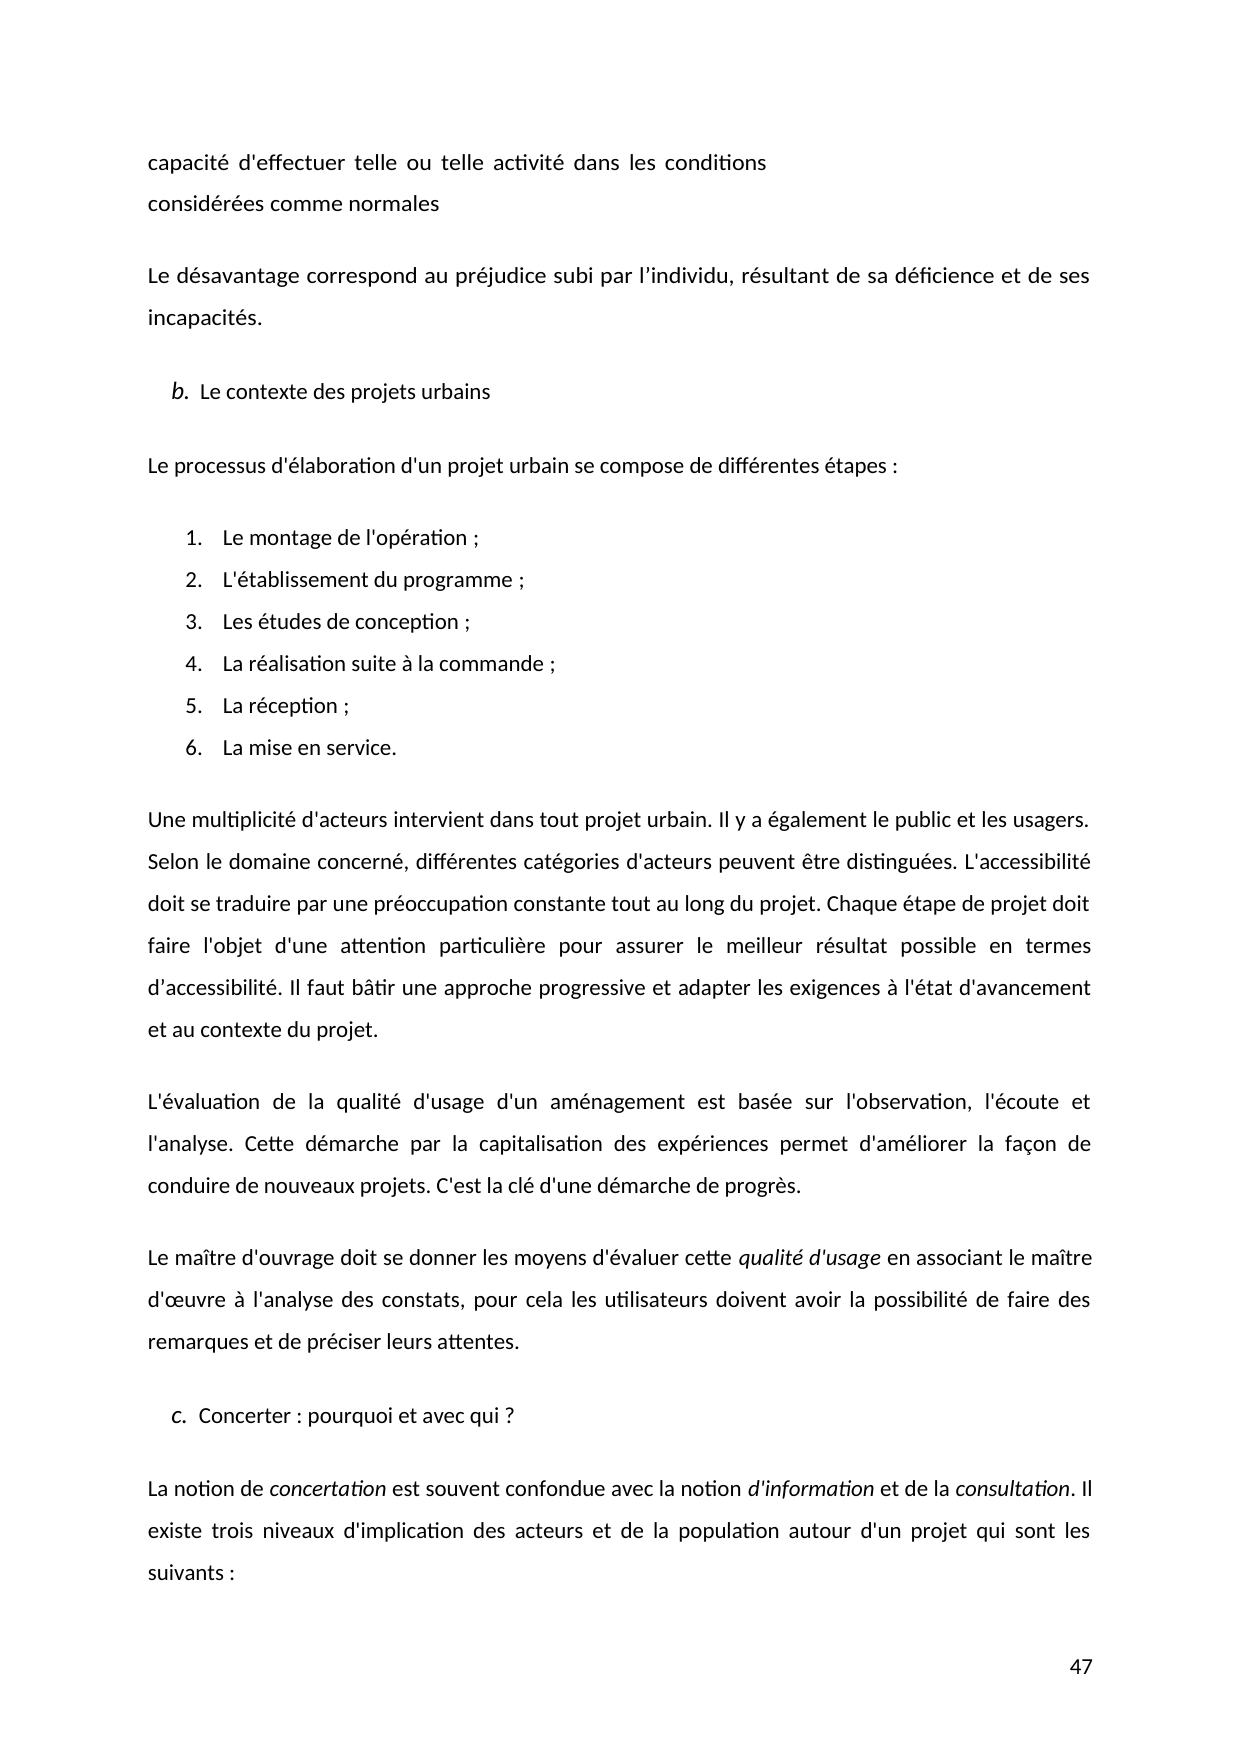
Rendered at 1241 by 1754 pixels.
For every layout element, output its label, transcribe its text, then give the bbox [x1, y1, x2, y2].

text La notion de concertation est souvent confondue avec la notion d'information et de la consultation. Il existe trois niveaux d'implication des acteurs et de la population autour d'un projet qui sont les suivants : [148, 1474, 1093, 1587]
list La mise en service. [185, 733, 1093, 761]
text Le désavantage correspond au préjudice subi par l’individu, résultant de sa déficience et de ses incapacités. [148, 262, 1093, 332]
list Le contexte des projets urbains [171, 376, 1093, 406]
list L'établissement du programme ; [185, 565, 1093, 593]
text Une multiplicité d'acteurs intervient dans tout projet urbain. Il y a également le public et les usagers. Selon le domaine concerné, différentes catégories d'acteurs peuvent être distinguées. L'accessibilité doit se traduire par une préoccupation constante tout au long du projet. Chaque étape de projet doit faire l'objet d'une attention particulière pour assurer le meilleur résultat possible en termes d’accessibilité. Il faut bâtir une approche progressive et adapter les exigences à l'état d'avancement et au contexte du projet. [148, 805, 1093, 1043]
list La réalisation suite à la commande ; [185, 649, 1093, 677]
list Les études de conception ; [185, 607, 1093, 635]
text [148, 148, 768, 218]
list La réception ; [185, 691, 1093, 719]
list Le montage de l'opération ; [185, 523, 1093, 551]
text Le maître d'ouvrage doit se donner les moyens d'évaluer cette qualité d'usage en associant le maître d'œuvre à l'analyse des constats, pour cela les utilisateurs doivent avoir la possibilité de faire des remarques et de préciser leurs attentes. [148, 1243, 1093, 1355]
list Concerter : pourquoi et avec qui ? [171, 1399, 1093, 1429]
text L'évaluation de la qualité d'usage d'un aménagement est basée sur l'observation, l'écoute et l'analyse. Cette démarche par la capitalisation des expériences permet d'améliorer la façon de conduire de nouveaux projets. C'est la clé d'une démarche de progrès. [148, 1087, 1093, 1199]
text Le processus d'élaboration d'un projet urbain se compose de différentes étapes : [148, 451, 1093, 479]
